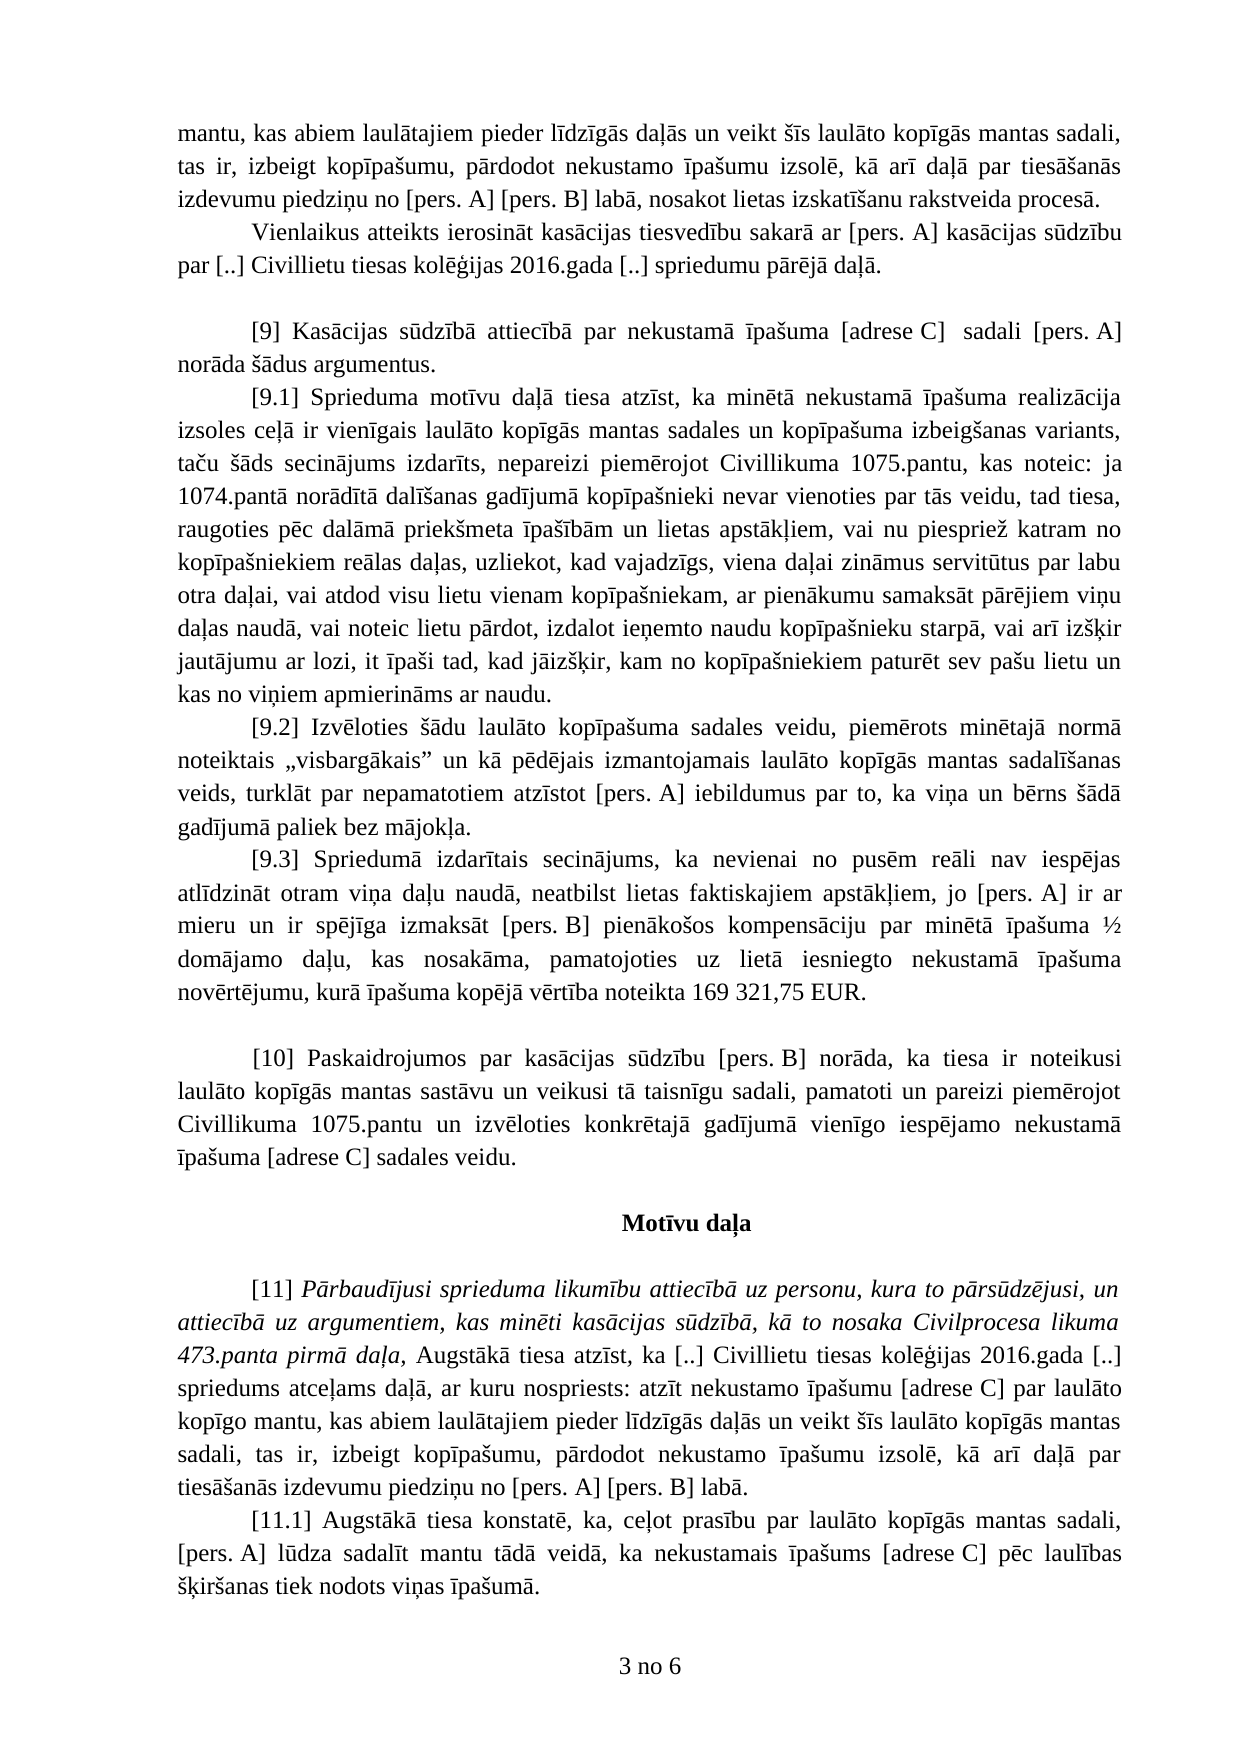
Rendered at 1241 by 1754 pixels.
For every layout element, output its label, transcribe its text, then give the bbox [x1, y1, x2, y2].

text Vienlaikus atteikts ierosināt kasācijas tiesvedību sakarā ar [pers. A] kasācijas sūdzību par [..] Civillietu tiesas kolēģijas 2016.gada [..] spriedumu pārējā daļā. [177, 217, 1122, 279]
text [9.2] Izvēloties šādu laulāto kopīpašuma sadales veidu, piemērots minētajā normā noteiktais „visbargākais” un kā pēdējais izmantojamais laulāto kopīgās mantas sadalīšanas veids, turklāt par nepamatotiem atzīstot [pers. A] iebildumus par to, ka viņa un bērns šādā gadījumā paliek bez mājokļa. [177, 712, 1122, 840]
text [177, 118, 1122, 213]
text [10] Paskaidrojumos par kasācijas sūdzību [pers. B] norāda, ka tiesa ir noteikusi laulāto kopīgās mantas sastāvu un veikusi tā taisnīgu sadali, pamatoti un pareizi piemērojot Civillikuma 1075.pantu un izvēloties konkrētajā gadījumā vienīgo iespējamo nekustamā īpašuma [adrese C] sadales veidu. [177, 1043, 1122, 1171]
text Motīvu daļa [177, 1208, 1122, 1237]
text [9] Kasācijas sūdzībā attiecībā par nekustamā īpašuma [adrese C] sadali [pers. A] norāda šādus argumentus. [177, 316, 1122, 378]
text [11.1] Augstākā tiesa konstatē, ka, ceļot prasību par laulāto kopīgās mantas sadali, [pers. A] lūdza sadalīt mantu tādā veidā, ka nekustamais īpašums [adrese C] pēc laulības šķiršanas tiek nodots viņas īpašumā. [177, 1505, 1122, 1600]
text [9.3] Spriedumā izdarītais secinājums, ka nevienai no pusēm reāli nav iespējas atlīdzināt otram viņa daļu naudā, neatbilst lietas faktiskajiem apstākļiem, jo [pers. A] ir ar mieru un ir spējīga izmaksāt [pers. B] pienākošos kompensāciju par minētā īpašuma ½ domājamo daļu, kas nosakāma, pamatojoties uz lietā iesniegto nekustamā īpašuma novērtējumu, kurā īpašuma kopējā vērtība noteikta 169 321,75 EUR. [177, 844, 1122, 1005]
text [11] Pārbaudījusi sprieduma likumību attiecībā uz personu, kura to pārsūdzējusi, un attiecībā uz argumentiem, kas minēti kasācijas sūdzībā, kā to nosaka Civilprocesa likuma 473.panta pirmā daļa, Augstākā tiesa atzīst, ka [..] Civillietu tiesas kolēģijas 2016.gada [..] spriedums atceļams daļā, ar kuru nospriests: atzīt nekustamo īpašumu [adrese C] par laulāto kopīgo mantu, kas abiem laulātajiem pieder līdzīgās daļās un veikt šīs laulāto kopīgās mantas sadali, tas ir, izbeigt kopīpašumu, pārdodot nekustamo īpašumu izsolē, kā arī daļā par tiesāšanās izdevumu piedziņu no [pers. A] [pers. B] labā. [177, 1274, 1122, 1501]
text [9.1] Sprieduma motīvu daļā tiesa atzīst, ka minētā nekustamā īpašuma realizācija izsoles ceļā ir vienīgais laulāto kopīgās mantas sadales un kopīpašuma izbeigšanas variants, taču šāds secinājums izdarīts, nepareizi piemērojot Civillikuma 1075.pantu, kas noteic: ja 1074.pantā norādītā dalīšanas gadījumā kopīpašnieki nevar vienoties par tās veidu, tad tiesa, raugoties pēc dalāmā priekšmeta īpašībām un lietas apstākļiem, vai nu piespriež katram no kopīpašniekiem reālas daļas, uzliekot, kad vajadzīgs, viena daļai zināmus servitūtus par labu otra daļai, vai atdod visu lietu vienam kopīpašniekam, ar pienākumu samaksāt pārējiem viņu daļas naudā, vai noteic lietu pārdot, izdalot ieņemto naudu kopīpašnieku starpā, vai arī izšķir jautājumu ar lozi, it īpaši tad, kad jāizšķir, kam no kopīpašniekiem paturēt sev pašu lietu un kas no viņiem apmierināms ar naudu. [177, 382, 1122, 514]
